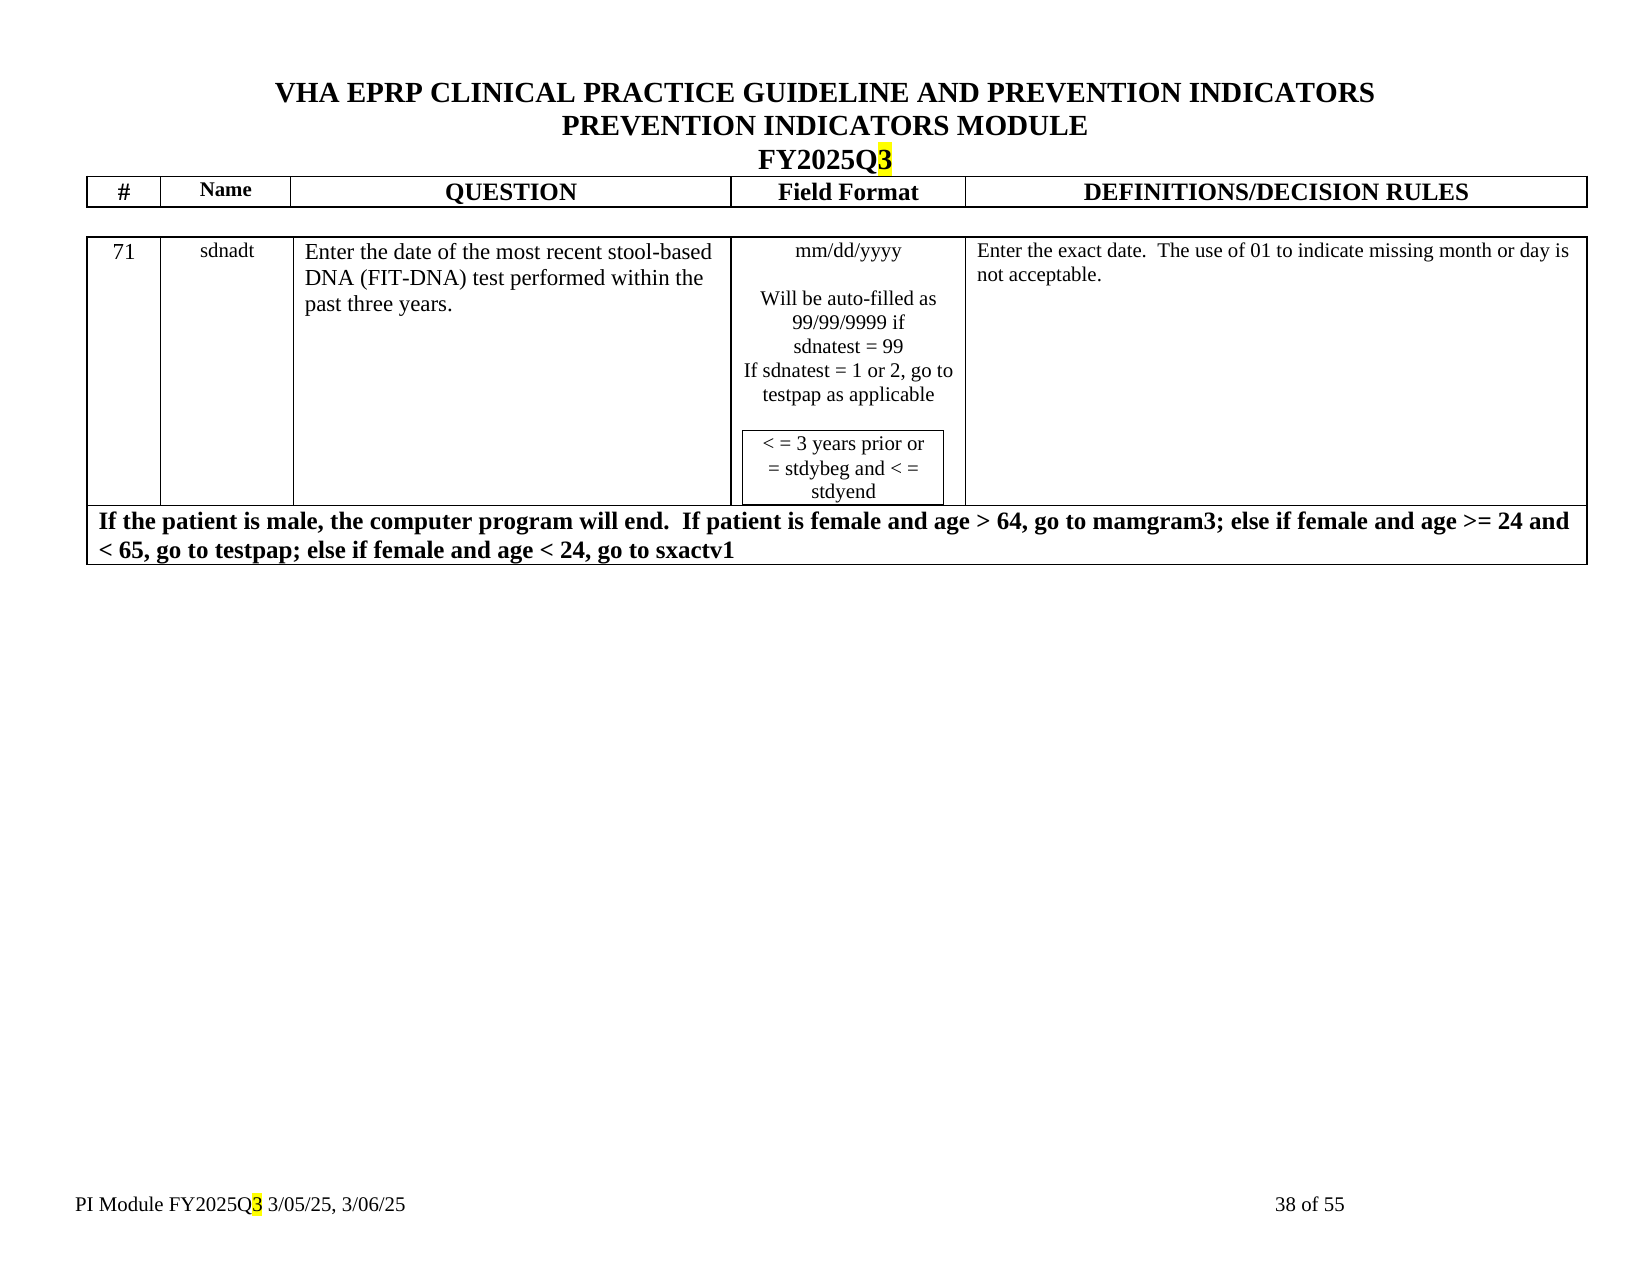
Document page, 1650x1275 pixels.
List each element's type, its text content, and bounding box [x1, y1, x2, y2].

table_cell Enter the date of the most recent stool-based DNA (FIT-DNA) test performed within the past three years. [294, 238, 730, 505]
table_cell sdnadt [161, 238, 293, 505]
table_cell mm/dd/yyyy Will be auto-filled as 99/99/9999 if sdnatest = 99 If sdnatest = 1 or 2, go to testpap as applicable [732, 238, 965, 505]
table_cell Enter the exact date. The use of 01 to indicate missing month or day is not acceptable. [966, 238, 1586, 505]
table_cell 71 [88, 238, 160, 505]
table_cell If the patient is male, the computer program will end. If patient is female and age > 64, go to mamgram3; else if female and age >= 24 and < 65, go to testpap; else if female and age < 24, go to sxactv1 [88, 506, 1586, 564]
